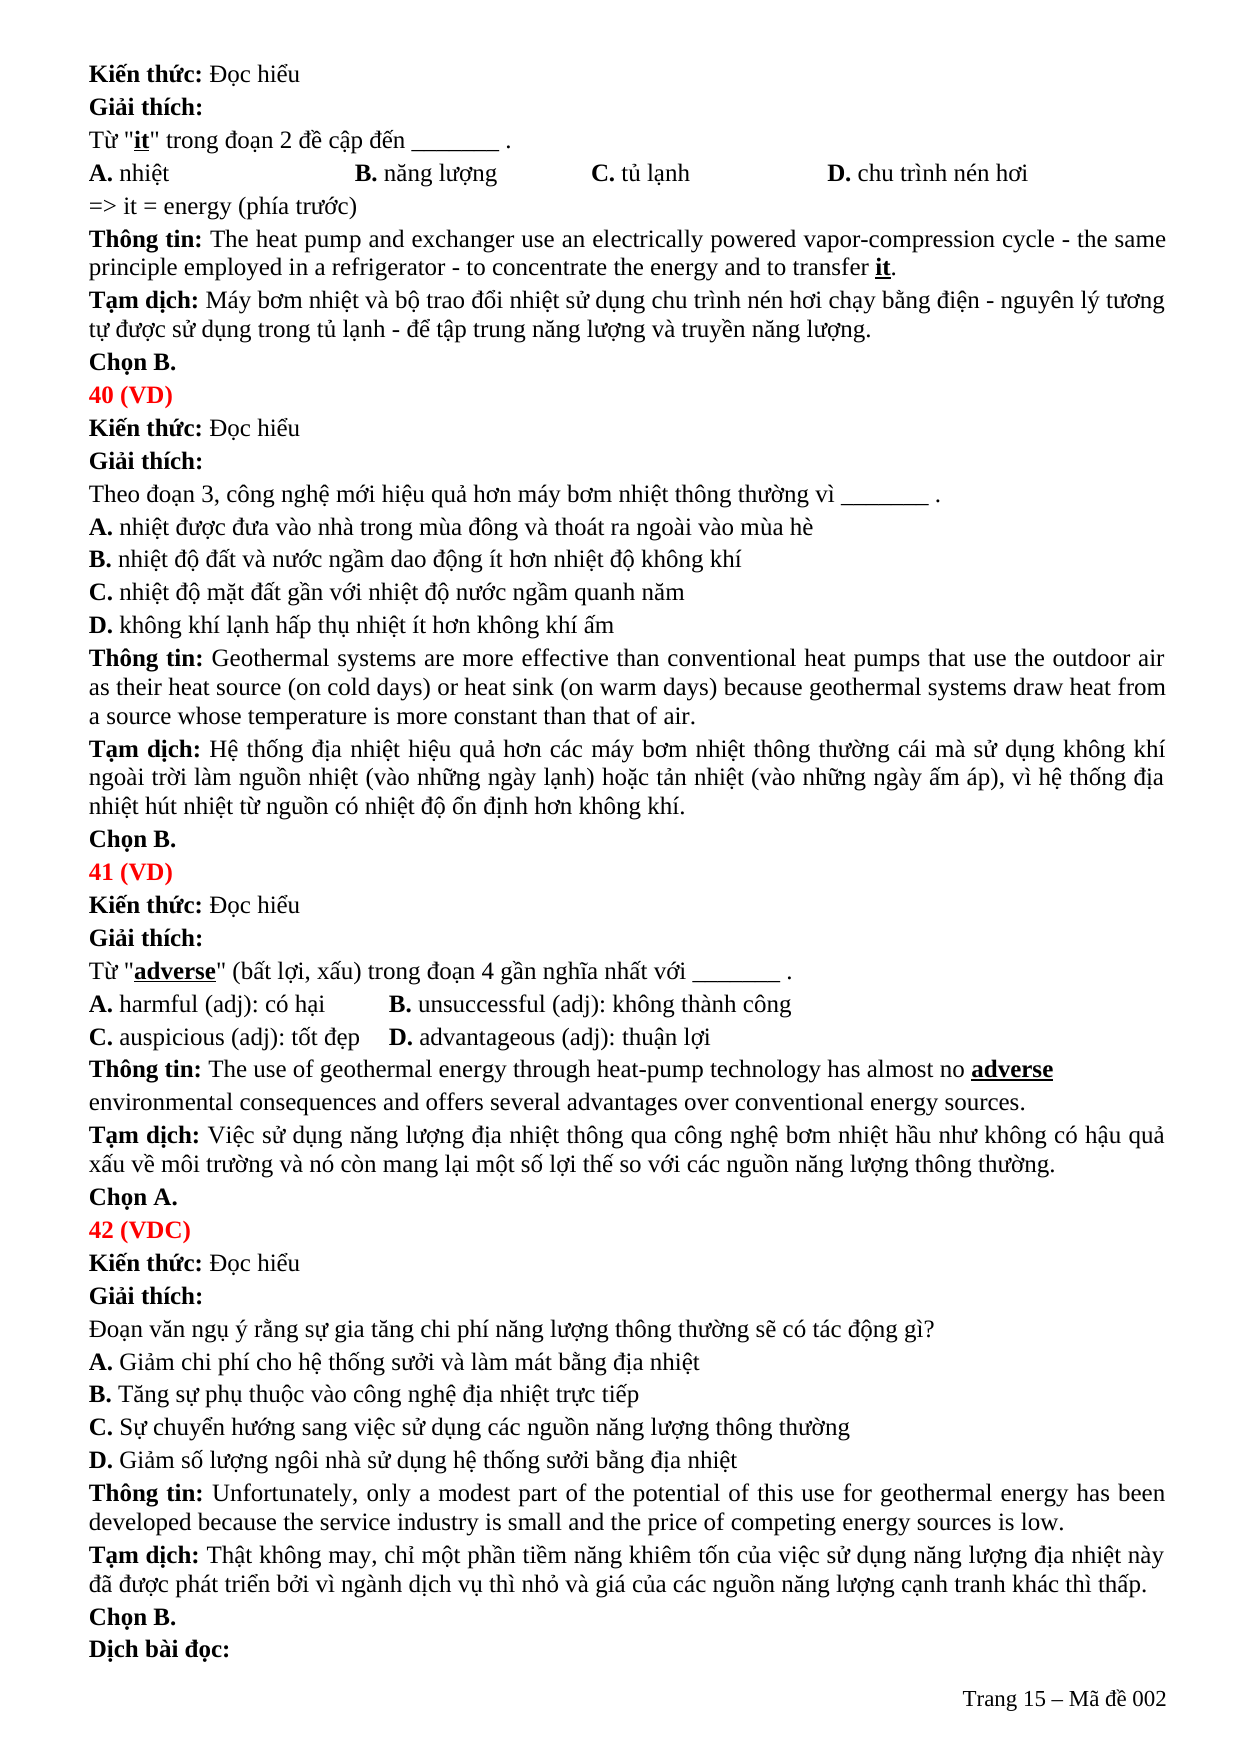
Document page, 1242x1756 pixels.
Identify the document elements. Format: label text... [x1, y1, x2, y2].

text Thông tin: The heat pump and exchanger use an electrically powered vapor-compression cycle - the same principle employed in a refrigerator - to concentrate the energy and to transfer it. [89, 224, 1167, 281]
text Kiến thức: Đọc hiểu [89, 1248, 1167, 1277]
text C. nhiệt độ mặt đất gần với nhiệt độ nước ngầm quanh năm [89, 577, 1167, 606]
text 40 (VD) [89, 380, 1167, 409]
text 41 (VD) [89, 857, 1167, 886]
text Chọn A. [89, 1182, 1167, 1211]
text Kiến thức: Đọc hiểu [89, 59, 1167, 88]
text Thông tin: Unfortunately, only a modest part of the potential of this use for geothermal energy has been developed because the service industry is small and the price of competing energy sources is low. [89, 1478, 1167, 1536]
text D. không khí lạnh hấp thụ nhiệt ít hơn không khí ấm [89, 610, 1167, 639]
text Kiến thức: Đọc hiểu [89, 413, 1167, 442]
text A. harmful (adj): có hại B. unsuccessful (adj): không thành công [89, 989, 1167, 1017]
text Tạm dịch: Thật không may, chỉ một phần tiềm năng khiêm tốn của việc sử dụng năng lượng địa nhiệt này đã được phát triển bởi vì ngành dịch vụ thì nhỏ và giá của các nguồn năng lượng cạnh tranh khác thì thấp. [89, 1540, 1167, 1597]
text Từ "adverse" (bất lợi, xấu) trong đoạn 4 gần nghĩa nhất với _______ . [89, 956, 1167, 984]
text C. auspicious (adj): tốt đẹp D. advantageous (adj): thuận lợi [89, 1022, 1167, 1050]
text Giải thích: [89, 92, 1167, 121]
text Chọn B. [89, 824, 1167, 853]
text B. nhiệt độ đất và nước ngầm dao động ít hơn nhiệt độ không khí [89, 544, 1167, 573]
text A. Giảm chi phí cho hệ thống sưởi và làm mát bằng địa nhiệt [89, 1347, 1167, 1375]
text C. Sự chuyển hướng sang việc sử dụng các nguồn năng lượng thông thường [89, 1412, 1167, 1441]
text Từ "it" trong đoạn 2 đề cập đến _______ . [89, 125, 1167, 154]
text D. Giảm số lượng ngôi nhà sử dụng hệ thống sưởi bằng địa nhiệt [89, 1445, 1167, 1474]
text B. Tăng sự phụ thuộc vào công nghệ địa nhiệt trực tiếp [89, 1379, 1167, 1408]
text Chọn B. [89, 347, 1167, 376]
text Dịch bài đọc: [89, 1634, 1167, 1663]
text Thông tin: Geothermal systems are more effective than conventional heat pumps that use the outdoor air as their heat source (on cold days) or heat sink (on warm days) because geothermal systems draw heat from a source whose temperature is more constant than that of air. [89, 643, 1167, 729]
text Kiến thức: Đọc hiểu [89, 890, 1167, 919]
text A. nhiệt được đưa vào nhà trong mùa đông và thoát ra ngoài vào mùa hè [89, 512, 1167, 540]
text Theo đoạn 3, công nghệ mới hiệu quả hơn máy bơm nhiệt thông thường vì _______ . [89, 479, 1167, 507]
text environmental consequences and offers several advantages over conventional energy sources. [89, 1087, 1167, 1116]
text Tạm dịch: Máy bơm nhiệt và bộ trao đổi nhiệt sử dụng chu trình nén hơi chạy bằng điện - nguyên lý tương tự được sử dụng trong tủ lạnh - để tập trung năng lượng và truyền năng lượng. [89, 285, 1167, 343]
text Giải thích: [89, 1281, 1167, 1309]
text Đoạn văn ngụ ý rằng sự gia tăng chi phí năng lượng thông thường sẽ có tác động gì? [89, 1314, 1167, 1342]
text A. nhiệt B. năng lượng C. tủ lạnh D. chu trình nén hơi [89, 158, 1167, 187]
text Thông tin: The use of geothermal energy through heat-pump technology has almost no adverse [89, 1054, 1167, 1083]
text Tạm dịch: Việc sử dụng năng lượng địa nhiệt thông qua công nghệ bơm nhiệt hầu như không có hậu quả xấu về môi trường và nó còn mang lại một số lợi thế so với các nguồn năng lượng thông thường. [89, 1120, 1167, 1178]
text Tạm dịch: Hệ thống địa nhiệt hiệu quả hơn các máy bơm nhiệt thông thường cái mà sử dụng không khí ngoài trời làm nguồn nhiệt (vào những ngày lạnh) hoặc tản nhiệt (vào những ngày ấm áp), vì hệ thống địa nhiệt hút nhiệt từ nguồn có nhiệt độ ổn định hơn không khí. [89, 734, 1167, 820]
text Giải thích: [89, 923, 1167, 952]
text => it = energy (phía trước) [89, 191, 1167, 219]
text Giải thích: [89, 446, 1167, 474]
text 42 (VDC) [89, 1215, 1167, 1244]
text Chọn B. [89, 1602, 1167, 1630]
